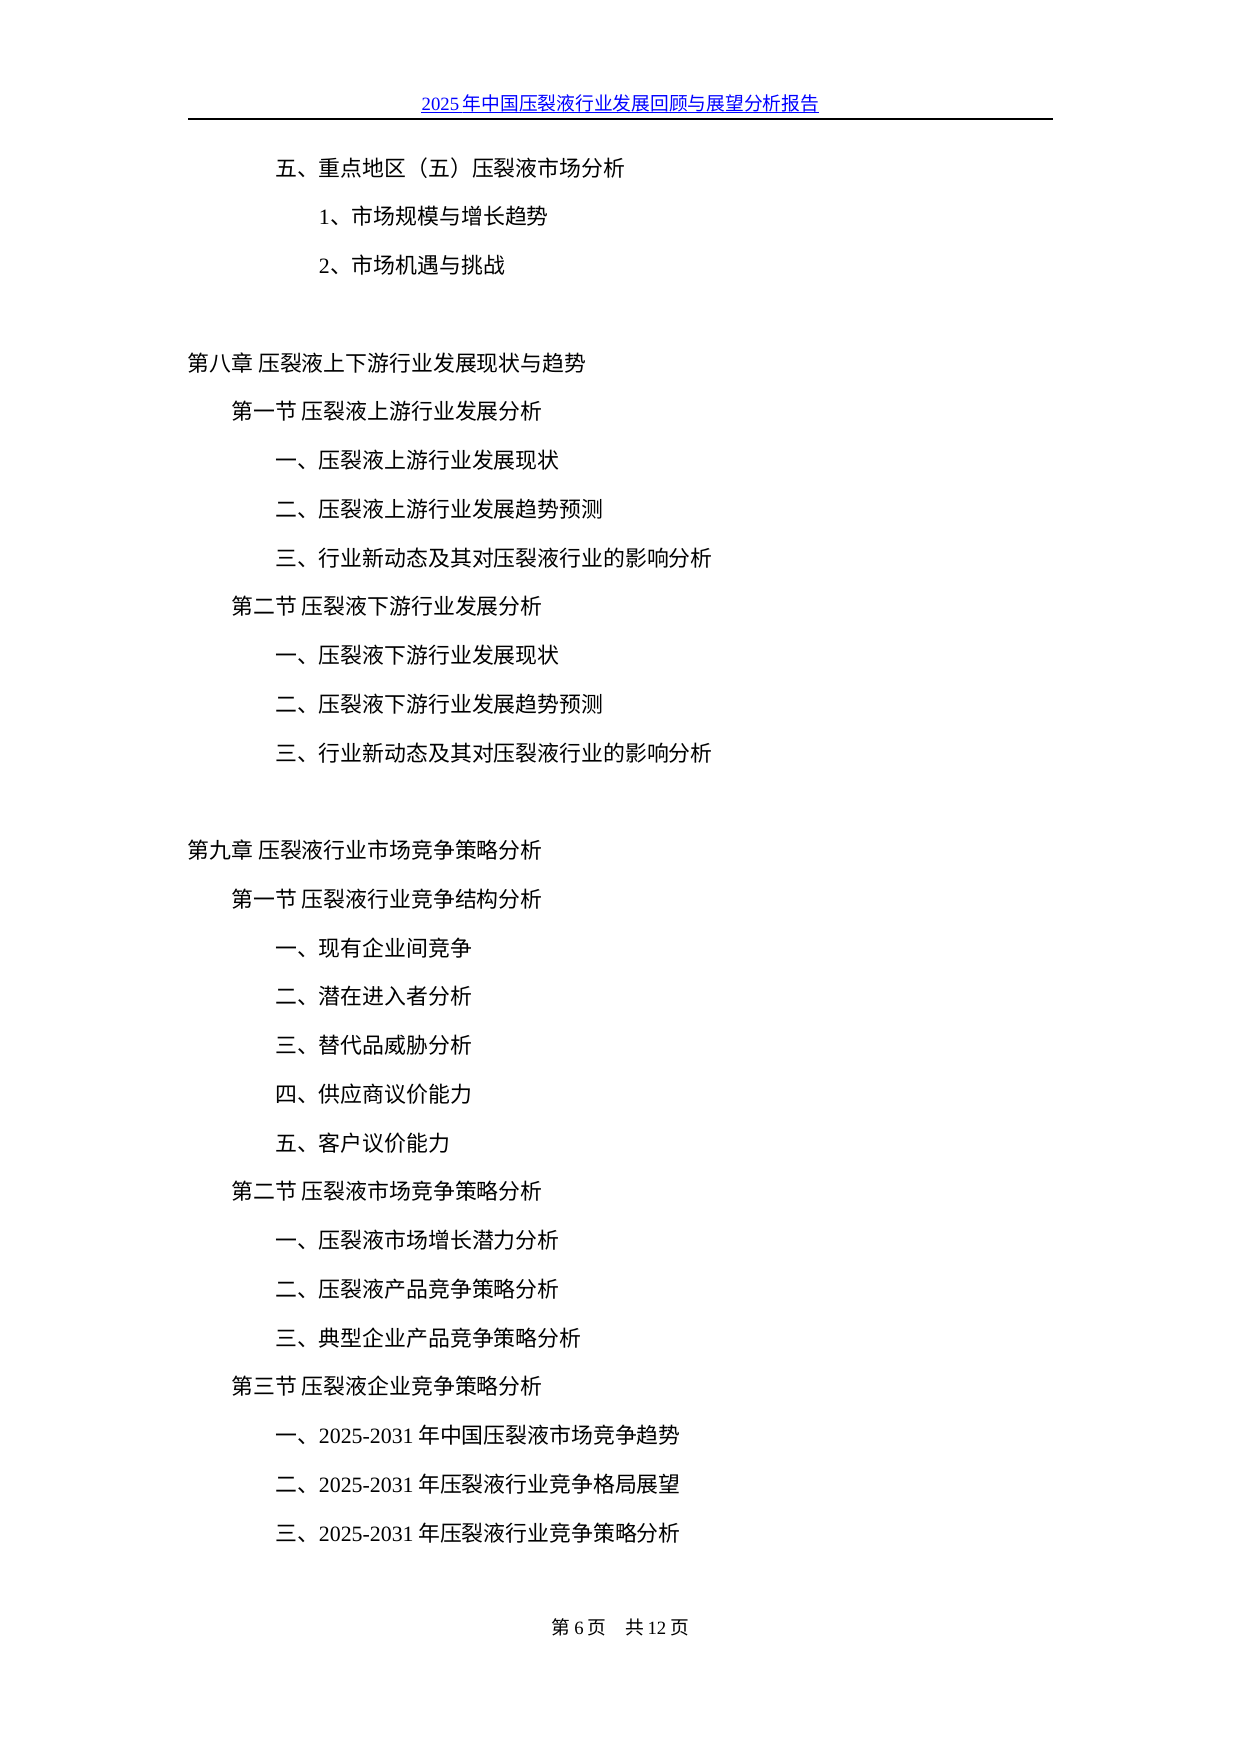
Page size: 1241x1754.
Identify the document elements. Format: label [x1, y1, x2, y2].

text [187, 150, 1053, 1548]
